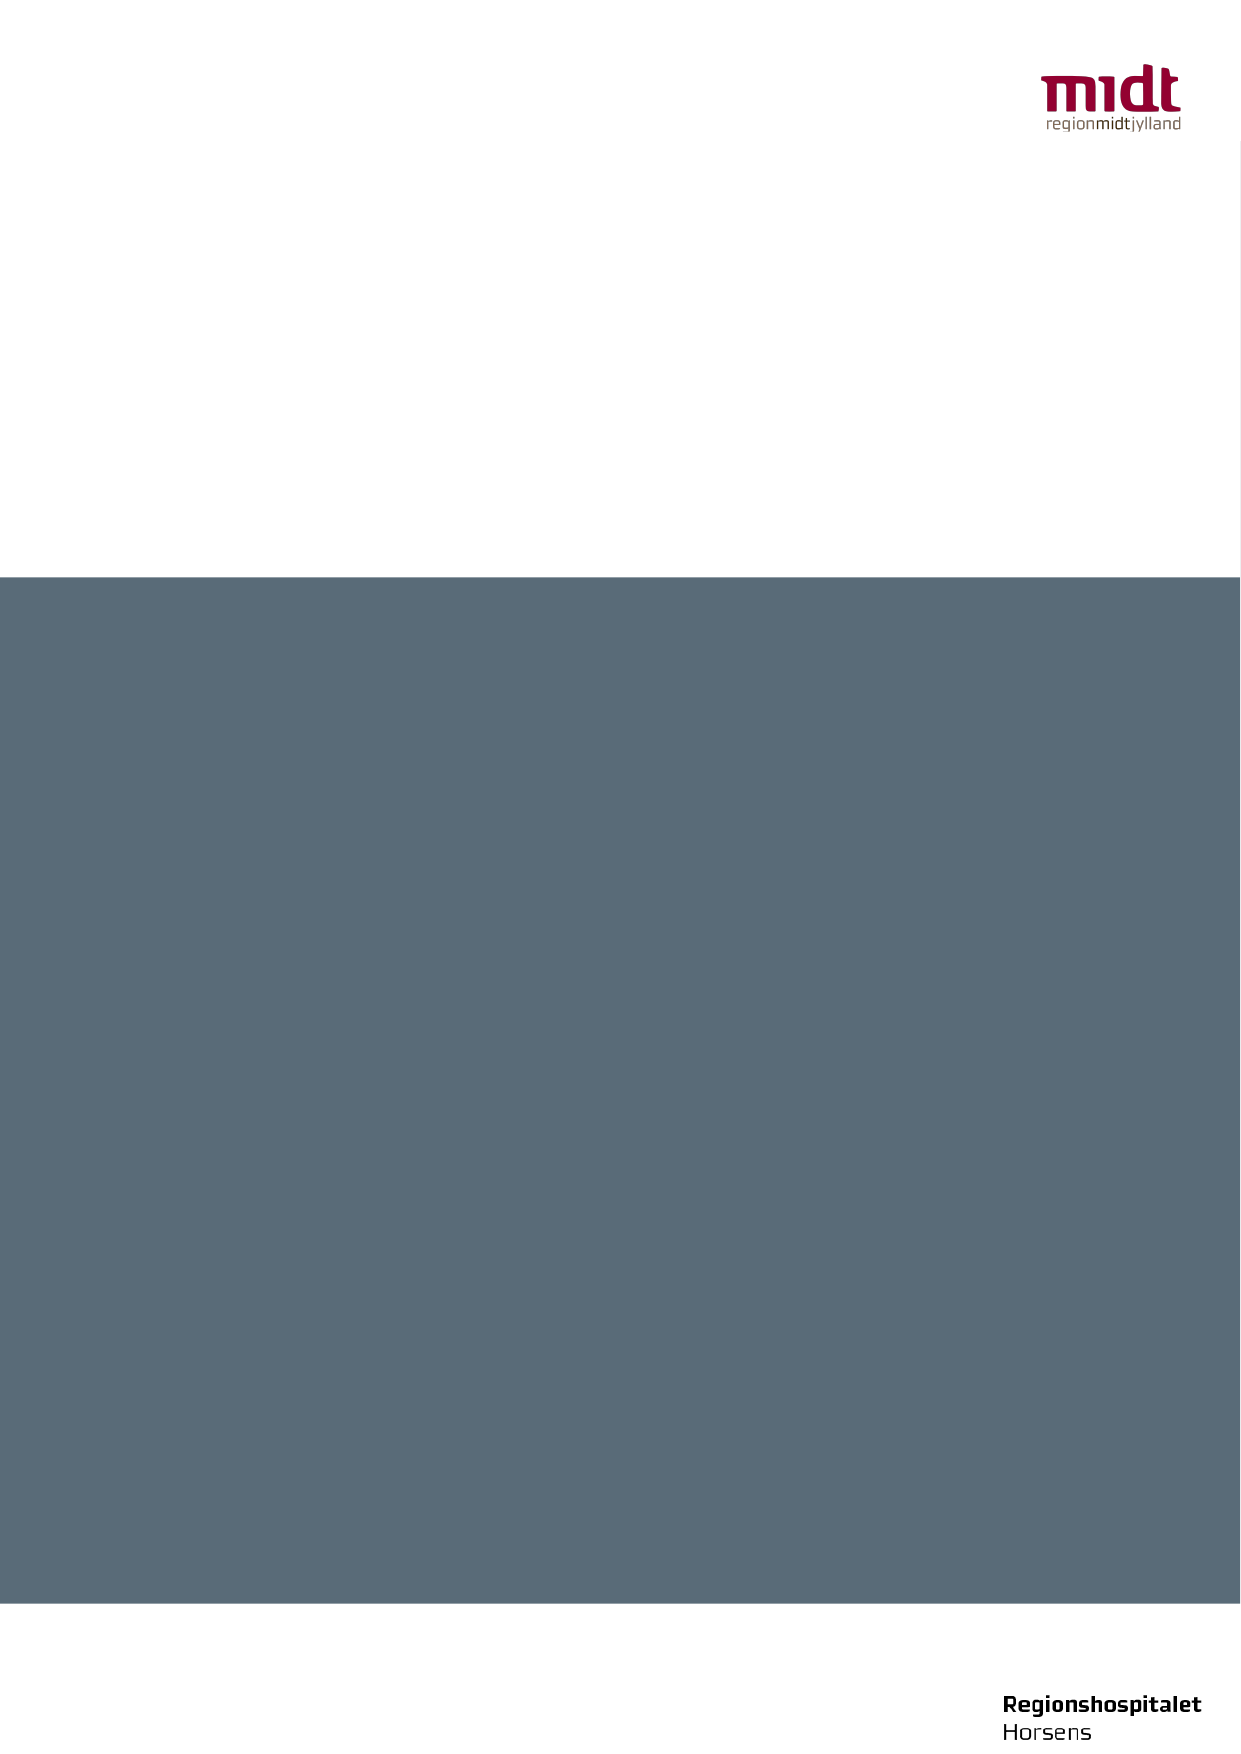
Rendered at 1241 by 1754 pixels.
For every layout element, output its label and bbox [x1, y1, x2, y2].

picture [990, 1681, 1225, 1750]
